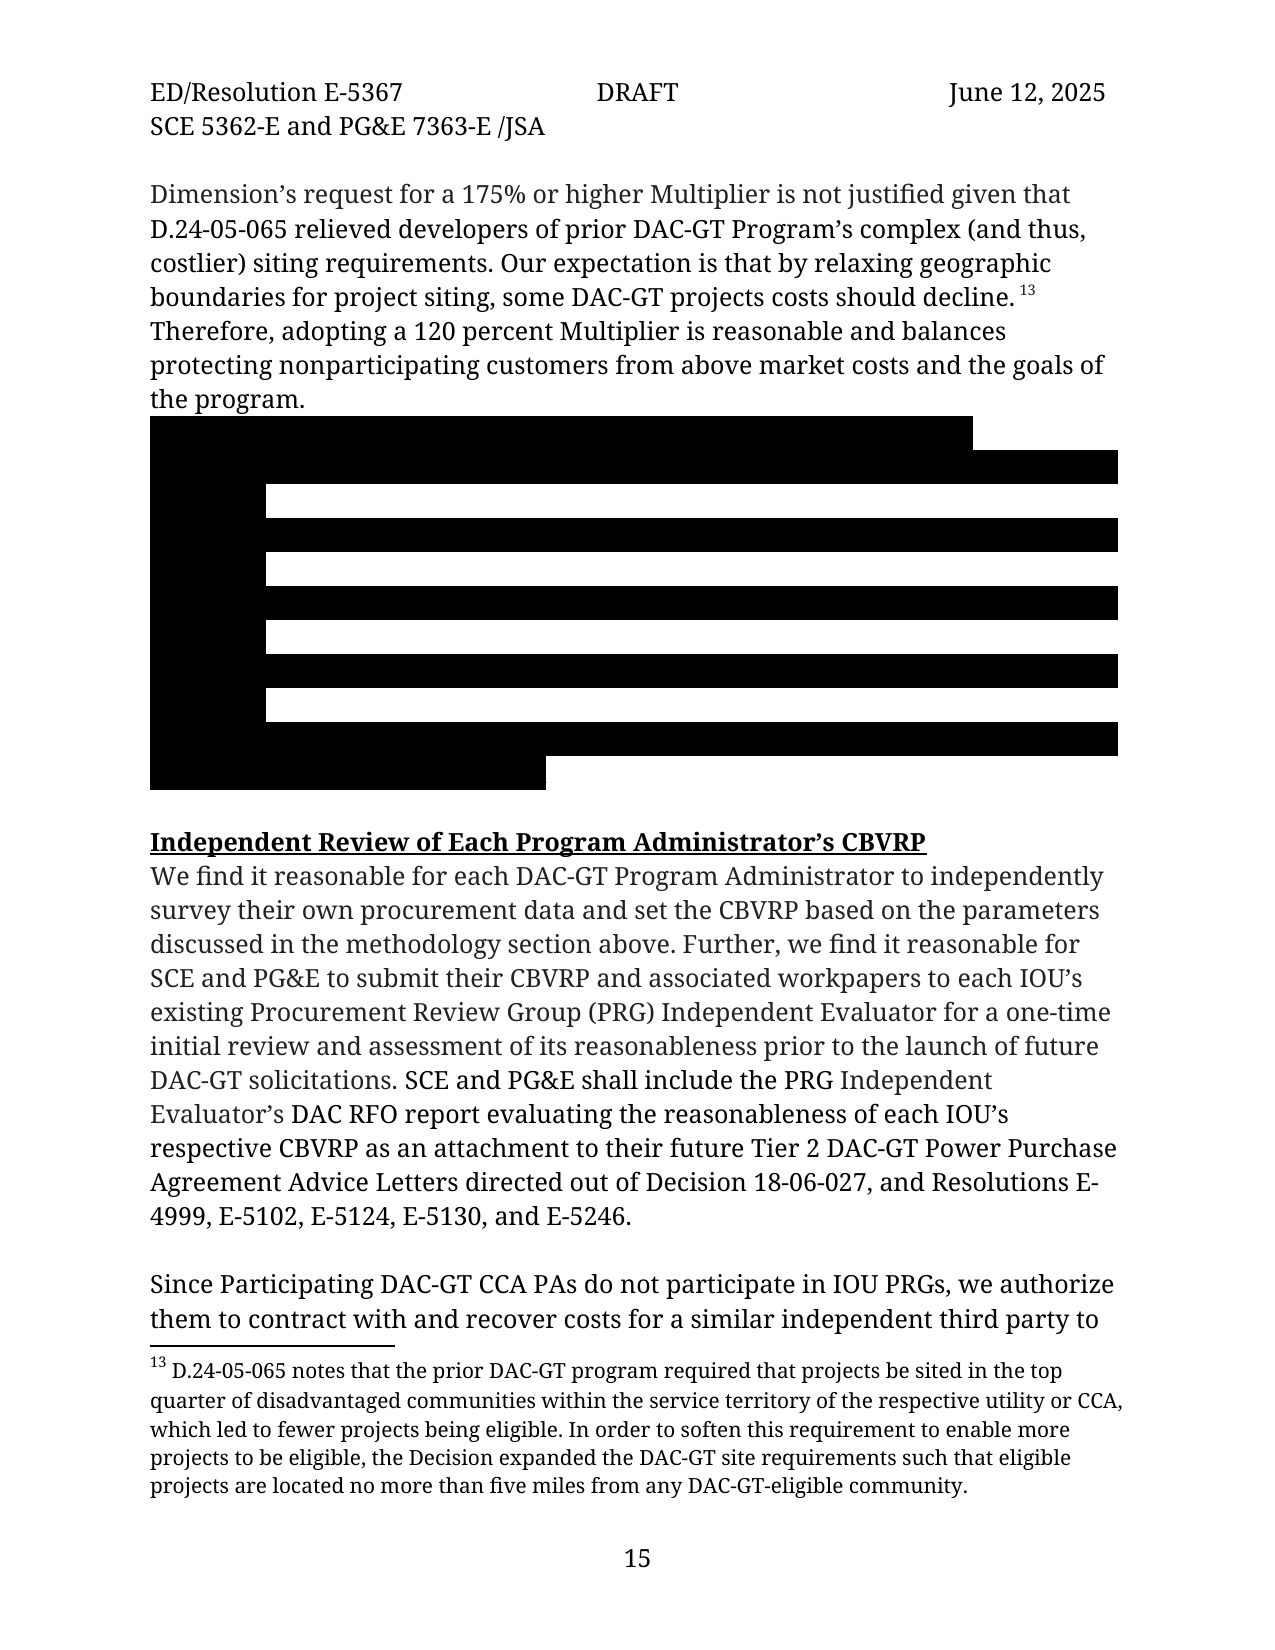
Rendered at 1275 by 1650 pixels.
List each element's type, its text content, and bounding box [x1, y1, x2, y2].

text xxxxxxxxxxxxxxxxxxxxxxxxxxxxxxxxxxxxxxxxxxxxxxxxxxxxxxxxxxxxxxxxxxxxxxxxxxx xxxxxxxxxxxxxxxxxxxxxxxxxxxxxxxxxxxxxxxxxxxxxxxxxxxxxxxxxxxxxxxxxxxxxxxxxxx xxxxxxxxxxxxxxxxxxxxxxxxxxxxxxxxxxxxxxxxxxxxxxxxxxxxxxxxxxxxxxxxxxxxxxxxxxx xxxxxxxxxxxxxxxxxxxxxxxxxxxxxxxxxxxxxxxxxxxxxxxxxxxxxxxxxxxxxxxxxxxxxxxxxxx xxxxxxxxxxxxxxxxxxxxxxxxxxxxxxxxxxxxxxxxxxxxxxxxxxxxxxxxxxxxxxxxxxxxxxxxxxx xxxxxxxxxxxxxxxxxxx [266, 450, 1125, 790]
text We find it reasonable for each DAC-GT Program Administrator to independently survey their own procurement data and set the CBVRP based on the parameters discussed in the methodology section above. Further, we find it reasonable for SCE and PG&E to submit their CBVRP and associated workpapers to each IOU’s existing Procurement Review Group (PRG) Independent Evaluator for a one-time initial review and assessment of its reasonableness prior to the launch of future DAC-GT solicitations. SCE and PG&E shall include the PRG Independent Evaluator’s DAC RFO report evaluating the reasonableness of each IOU’s respective CBVRP as an attachment to their future Tier 2 DAC-GT Power Purchase Agreement Advice Letters directed out of Decision 18-06-027, and Resolutions E-4999, E-5102, E-5124, E-5130, and E-5246. [150, 858, 1125, 1233]
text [150, 1267, 1125, 1335]
text Independent Review of Each Program Administrator’s CBVRP [150, 824, 1125, 858]
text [150, 177, 1125, 450]
